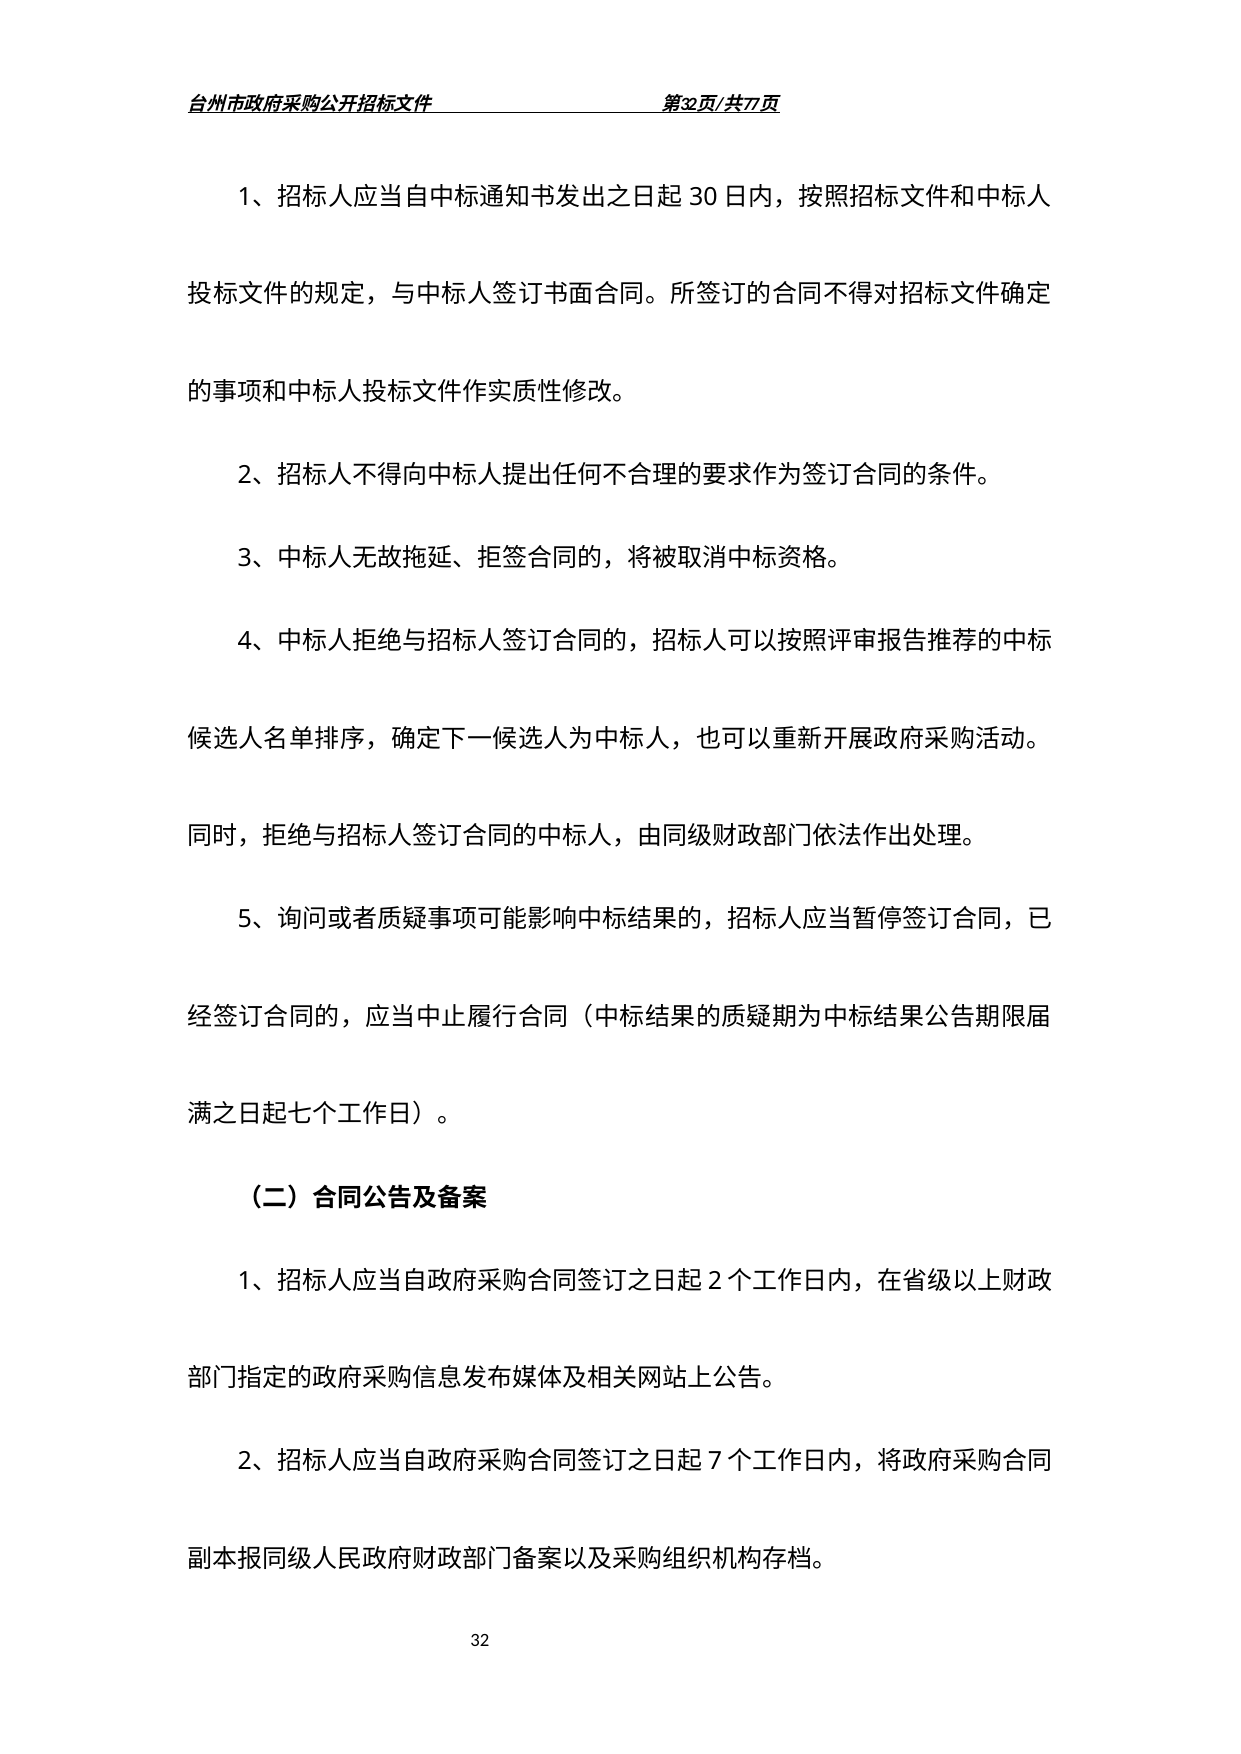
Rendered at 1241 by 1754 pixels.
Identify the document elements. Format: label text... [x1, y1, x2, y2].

text 2、招标人不得向中标人提出任何不合理的要求作为签订合同的条件。 [187, 440, 1053, 505]
text 1、招标人应当自政府采购合同签订之日起2个工作日内，在省级以上财政部门指定的政府采购信息发布媒体及相关网站上公告。 [187, 1246, 1053, 1408]
text 4、中标人拒绝与招标人签订合同的，招标人可以按照评审报告推荐的中标候选人名单排序，确定下一候选人为中标人，也可以重新开展政府采购活动。同时，拒绝与招标人签订合同的中标人，由同级财政部门依法作出处理。 [187, 606, 1053, 866]
text 3、中标人无故拖延、拒签合同的，将被取消中标资格。 [187, 523, 1053, 588]
text 1、招标人应当自中标通知书发出之日起30日内，按照招标文件和中标人投标文件的规定，与中标人签订书面合同。所签订的合同不得对招标文件确定的事项和中标人投标文件作实质性修改。 [187, 162, 1053, 422]
text 5、询问或者质疑事项可能影响中标结果的，招标人应当暂停签订合同，已经签订合同的，应当中止履行合同（中标结果的质疑期为中标结果公告期限届满之日起七个工作日）。 [187, 884, 1053, 1144]
text （二）合同公告及备案 [187, 1163, 1053, 1228]
text 2、招标人应当自政府采购合同签订之日起7个工作日内，将政府采购合同副本报同级人民政府财政部门备案以及采购组织机构存档。 [187, 1426, 1053, 1589]
